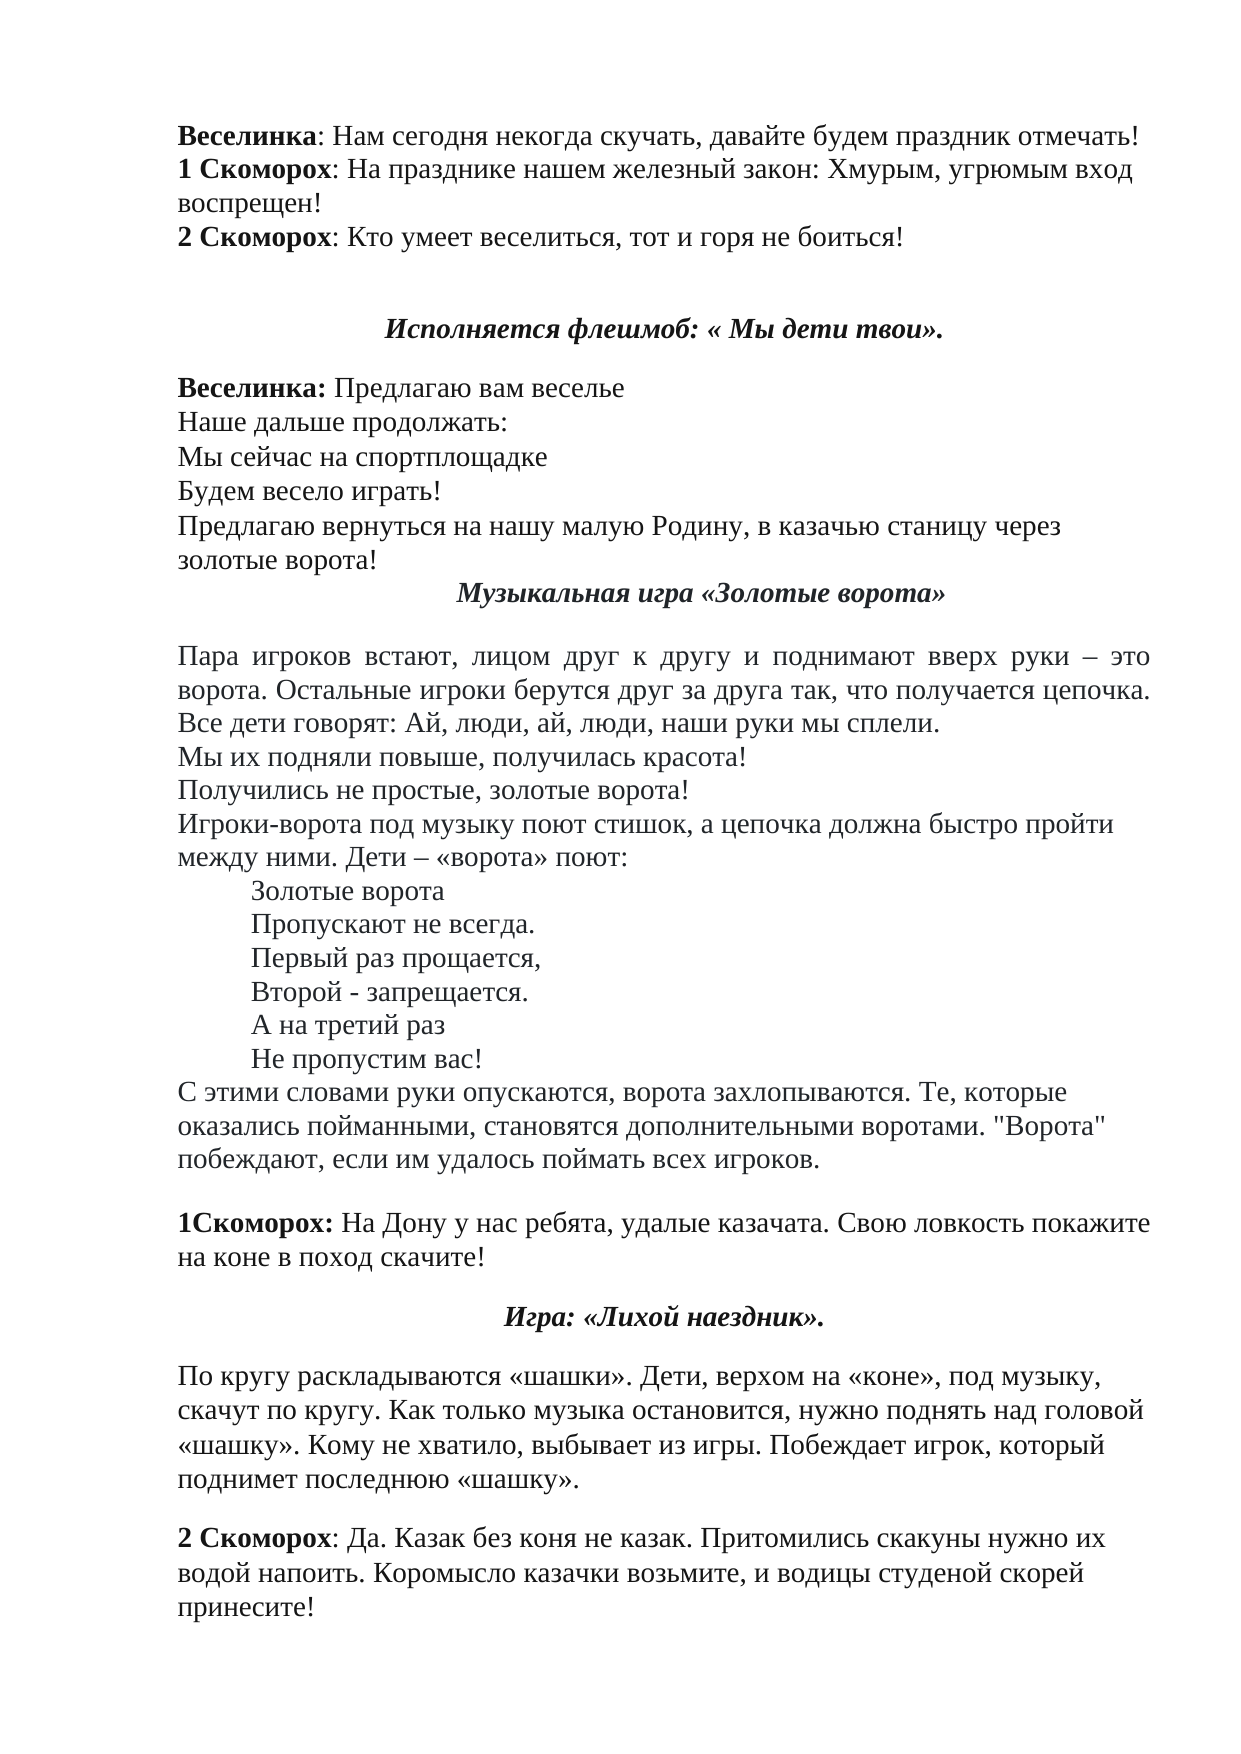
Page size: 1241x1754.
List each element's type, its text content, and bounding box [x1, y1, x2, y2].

text Мы сейчас на спортплощадке [177, 438, 1152, 472]
text Пропускают не всегда. [251, 907, 1152, 940]
text Наше дальше продолжать: [177, 404, 1152, 438]
text 2 Скоморох: Кто умеет веселиться, тот и горя не боиться! [177, 219, 1152, 252]
text 1 Скоморох: На празднике нашем железный закон: Хмурым, угрюмым вход воспрещен! [177, 152, 1152, 219]
text 2 Скоморох: Да. Казак без коня не казак. Притомились скакуны нужно их водой напоить. Коромысло казачки возьмите, и водицы студеной скорей принесите! [177, 1520, 1152, 1623]
text А на третий раз [251, 1007, 1152, 1041]
text Предлагаю вернуться на нашу малую Родину, в казачью станицу через золотые ворота! [177, 507, 1152, 576]
text Первый раз прощается, [251, 940, 1152, 974]
text Исполняется флешмоб: « Мы дети твои». [177, 311, 1152, 344]
text Не пропустим вас! [251, 1041, 1152, 1074]
text Золотые ворота [251, 873, 1152, 907]
text Веселинка: Предлагаю вам веселье [177, 369, 1152, 404]
text По кругу раскладываются «шашки». Дети, верхом на «коне», под музыку, скачут по кругу. Как только музыка остановится, нужно поднять над головой «шашку». Кому не хватило, выбывает из игры. Побеждает игрок, который поднимет последнюю «шашку». [177, 1357, 1152, 1495]
text Второй - запрещается. [251, 974, 1152, 1007]
text С этими словами руки опускаются, ворота захлопываются. Те, которые оказались пойманными, становятся дополнительными воротами. "Ворота" побеждают, если им удалось поймать всех игроков. [177, 1074, 1152, 1175]
text Игроки-ворота под музыку поют стишок, а цепочка должна быстро пройти между ними. Дети – «ворота» поют: [177, 806, 1152, 873]
text Мы их подняли повыше, получилась красота! [177, 739, 1152, 772]
text Будем весело играть! [177, 472, 1152, 507]
text Музыкальная игра «Золотые ворота» [177, 576, 1152, 609]
text Пара игроков встают, лицом друг к другу и поднимают вверх руки – это ворота. Остальные игроки берутся друг за друга так, что получается цепочка. Все дети говорят: Ай, люди, ай, люди, наши руки мы сплели. [177, 638, 1152, 739]
text Получились не простые, золотые ворота! [177, 772, 1152, 806]
text Веселинка: Нам сегодня некогда скучать, давайте будем праздник отмечать! [177, 118, 1152, 152]
text 1Скоморох: На Дону у нас ребята, удалые казачата. Свою ловкость покажите на коне в поход скачите! [177, 1204, 1152, 1273]
text Игра: «Лихой наездник». [177, 1298, 1152, 1332]
